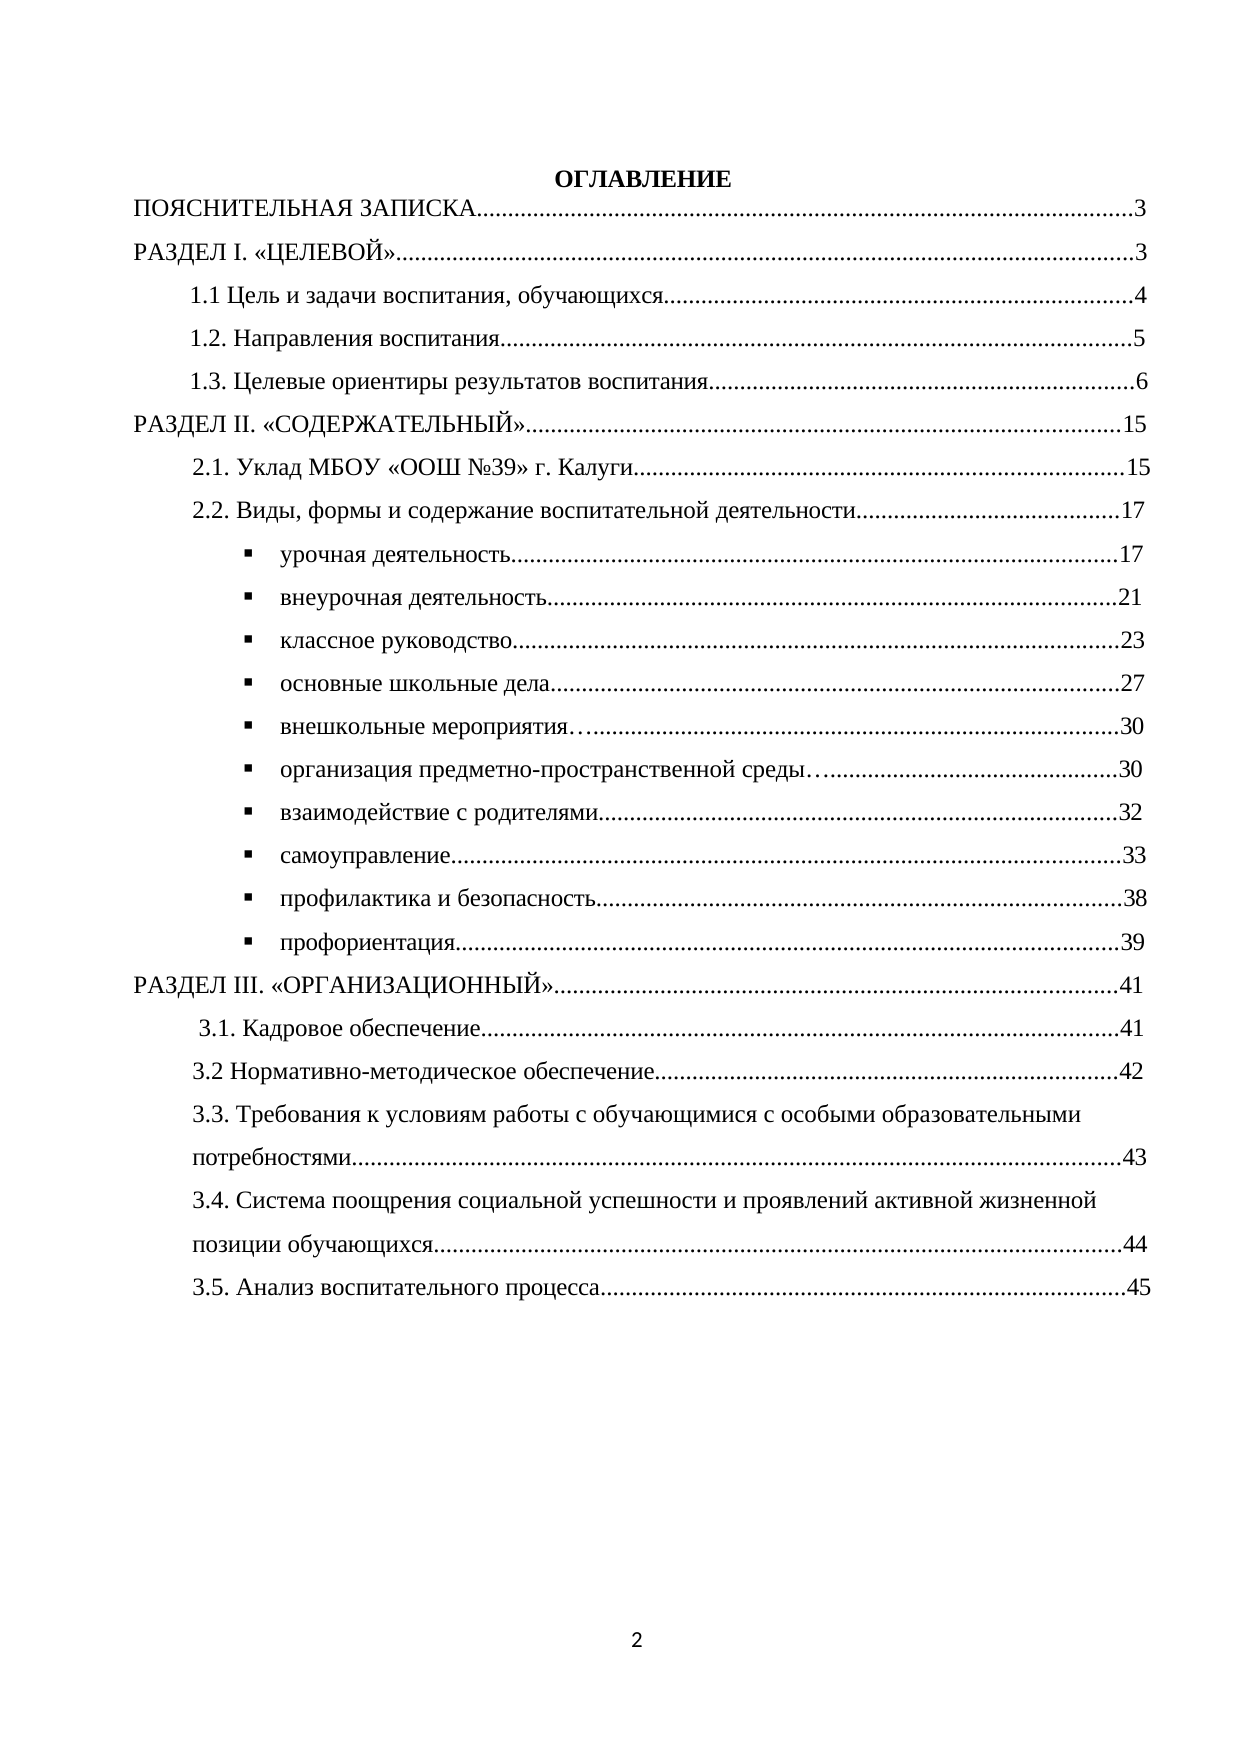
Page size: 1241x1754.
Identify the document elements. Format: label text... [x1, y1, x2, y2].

subtitle ОГЛАВЛЕНИЕ [90, 165, 1196, 194]
